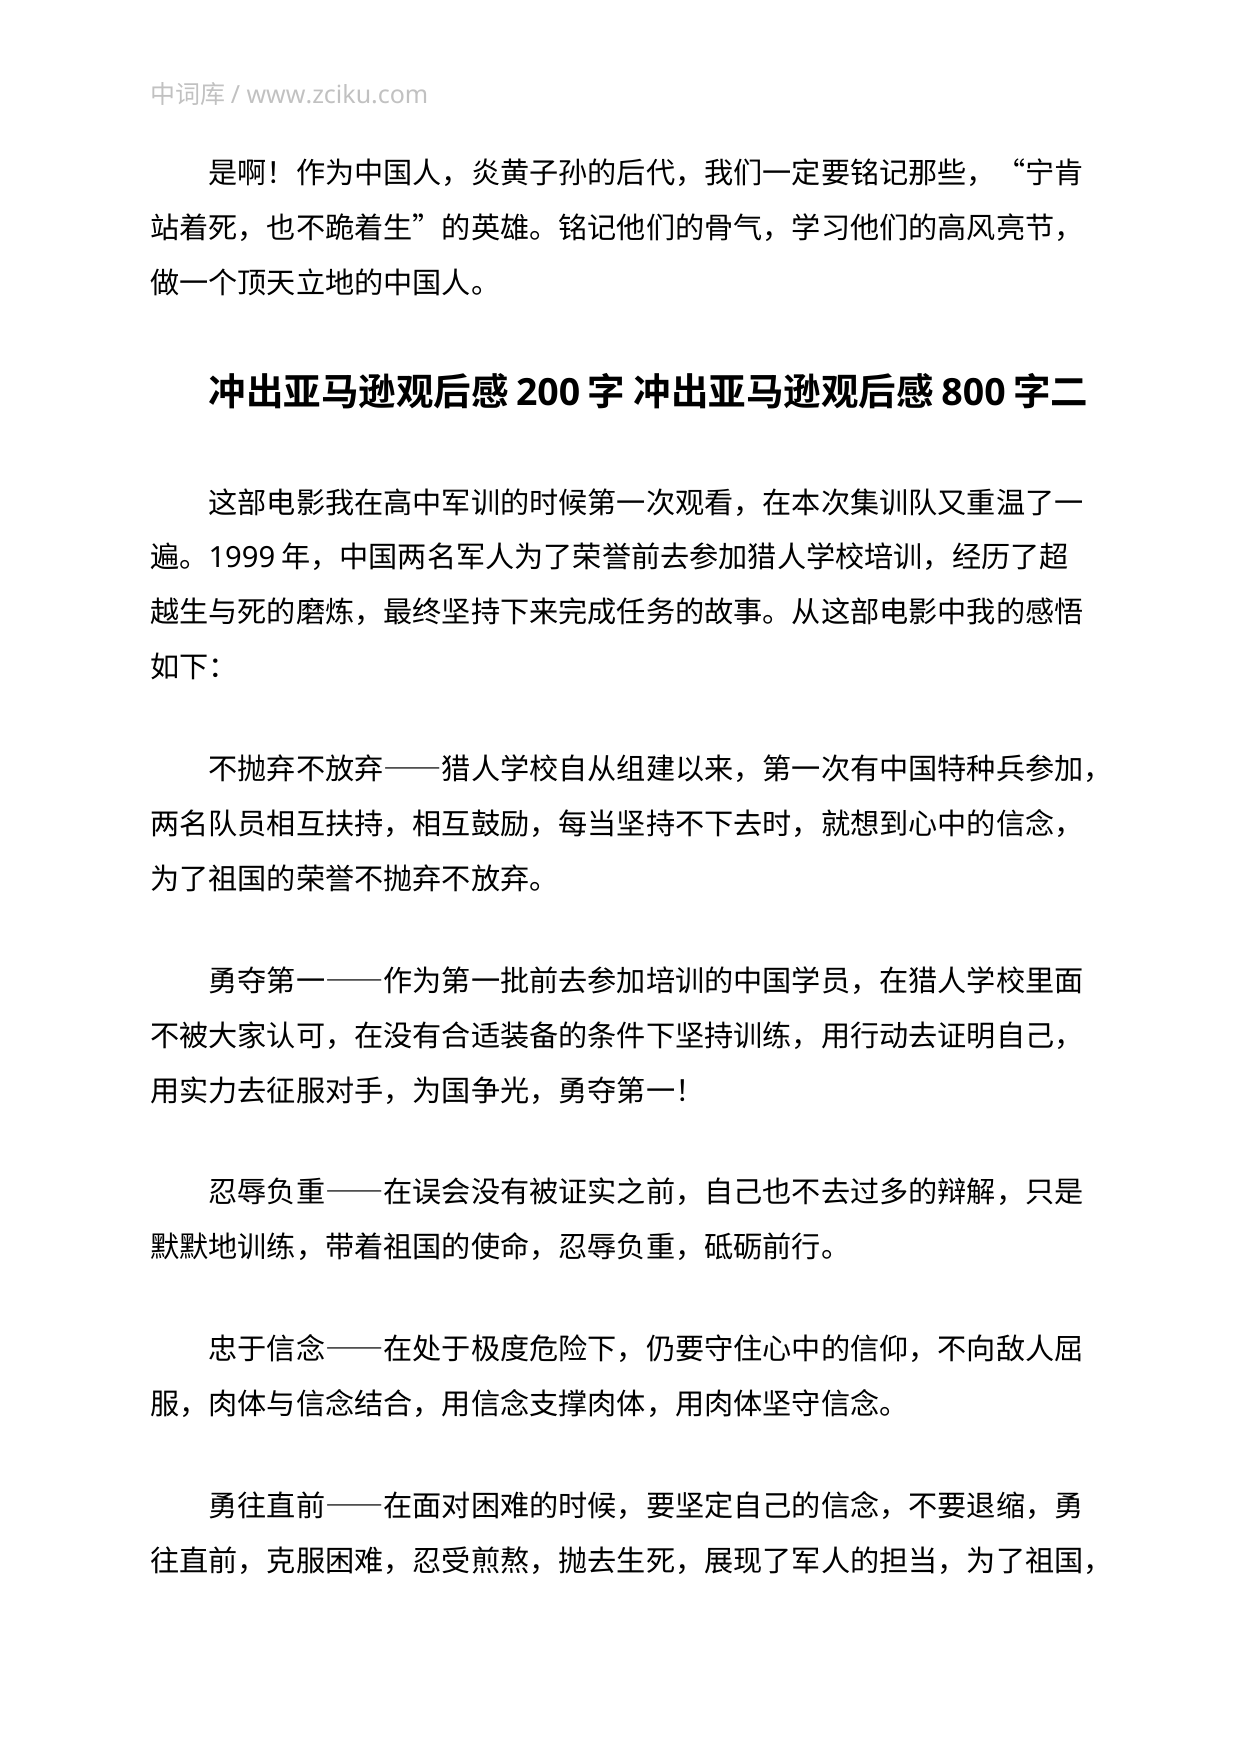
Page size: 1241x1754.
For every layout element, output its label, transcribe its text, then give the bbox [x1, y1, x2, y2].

text 忍辱负重——在误会没有被证实之前，自己也不去过多的辩解，只是默默地训练，带着祖国的使命，忍辱负重，砥砺前行。 [150, 1169, 1090, 1266]
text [150, 1482, 1090, 1579]
text 这部电影我在高中军训的时候第一次观看，在本次集训队又重温了一遍。1999年，中国两名军人为了荣誉前去参加猎人学校培训，经历了超越生与死的磨炼，最终坚持下来完成任务的故事。从这部电影中我的感悟如下： [150, 479, 1090, 686]
text 忠于信念——在处于极度危险下，仍要守住心中的信仰，不向敌人屈服，肉体与信念结合，用信念支撑肉体，用肉体坚守信念。 [150, 1326, 1090, 1423]
text 冲出亚马逊观后感200字 冲出亚马逊观后感800字二 [150, 362, 1090, 416]
text 勇夺第一——作为第一批前去参加培训的中国学员，在猎人学校里面不被大家认可，在没有合适装备的条件下坚持训练，用行动去证明自己，用实力去征服对手，为国争光，勇夺第一！ [150, 957, 1090, 1109]
text 是啊！作为中国人，炎黄子孙的后代，我们一定要铭记那些，“宁肯站着死，也不跪着生”的英雄。铭记他们的骨气，学习他们的高风亮节，做一个顶天立地的中国人。 [150, 150, 1090, 302]
text 不抛弃不放弃——猎人学校自从组建以来，第一次有中国特种兵参加，两名队员相互扶持，相互鼓励，每当坚持不下去时，就想到心中的信念，为了祖国的荣誉不抛弃不放弃。 [150, 746, 1090, 898]
